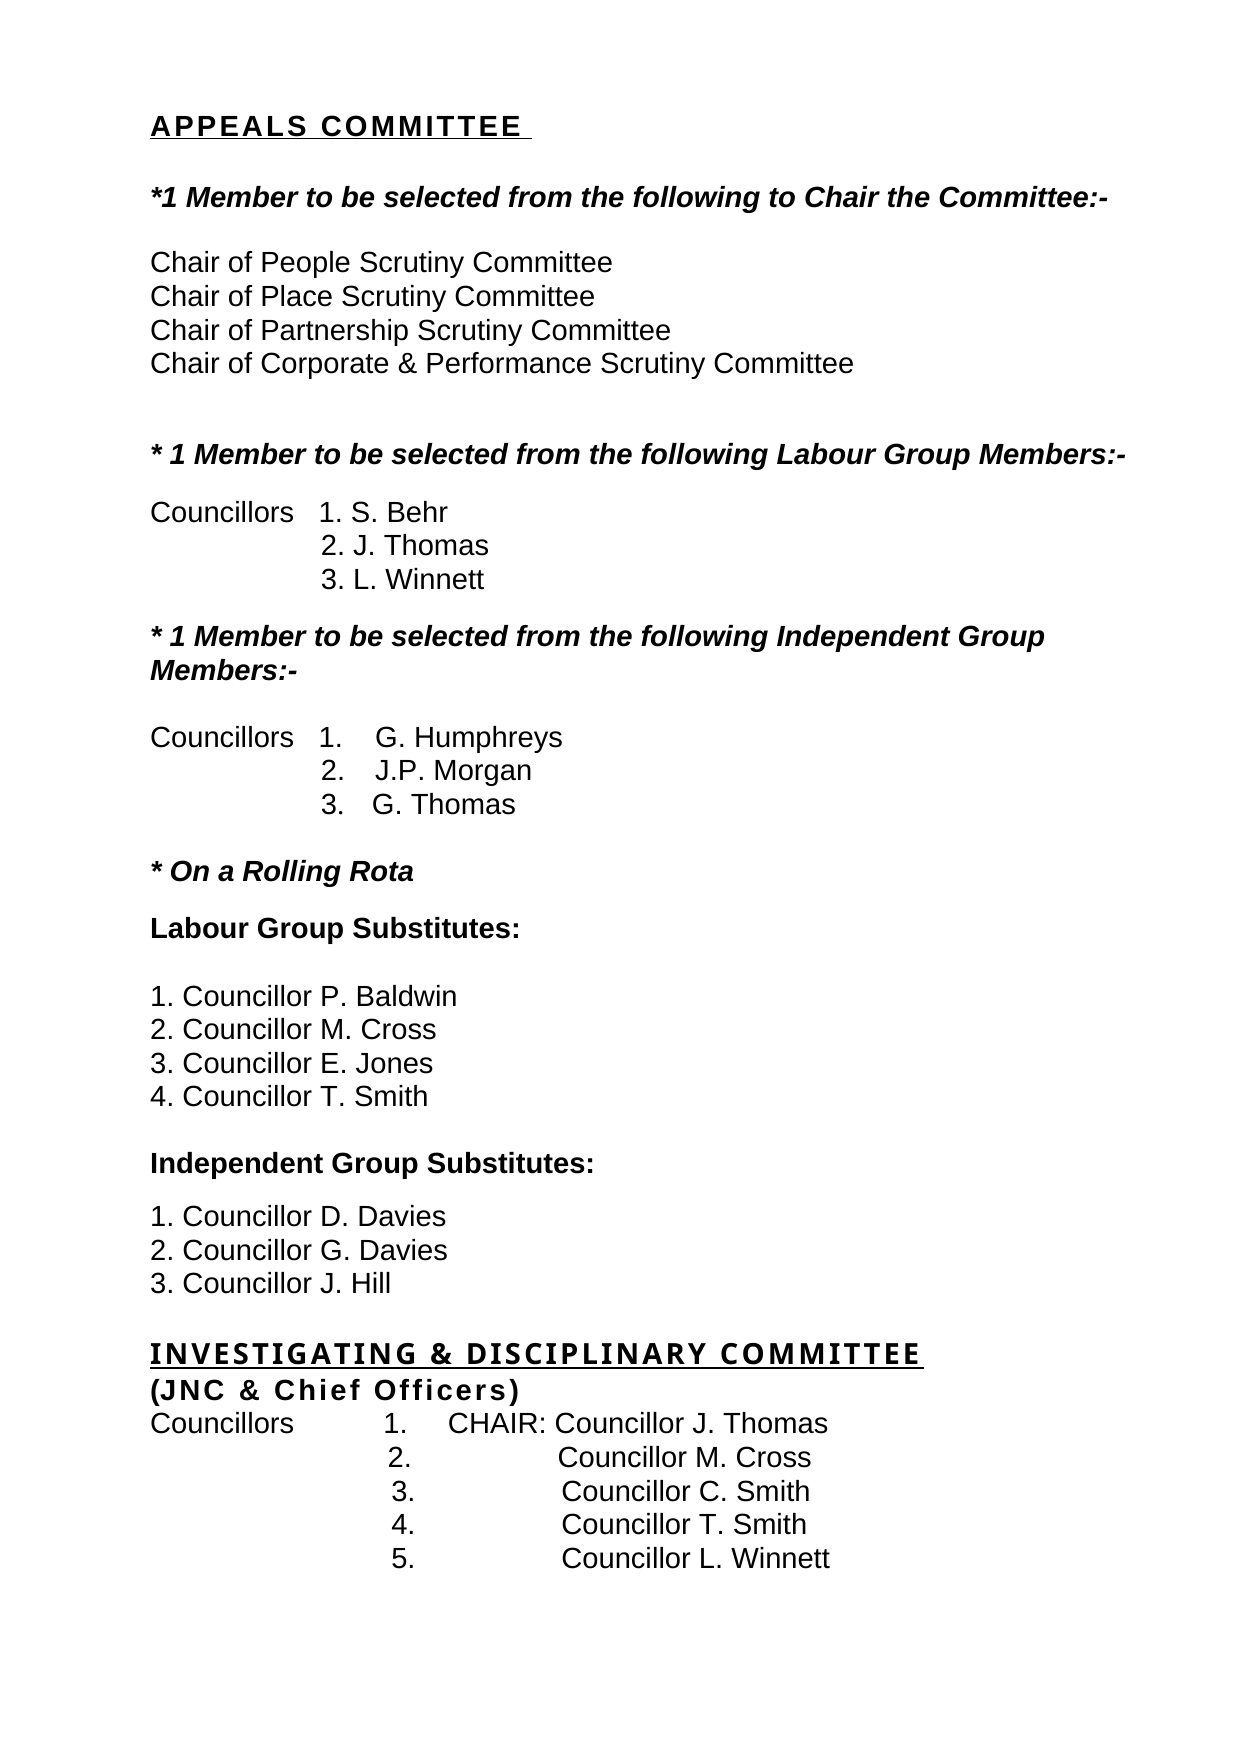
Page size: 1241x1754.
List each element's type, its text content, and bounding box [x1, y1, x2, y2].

text Councillors 1. S. Behr [150, 494, 1152, 528]
subtitle *1 Member to be selected from the following to Chair the Committee:- [150, 179, 1152, 213]
text 4. Councillor T. Smith [150, 1079, 1152, 1113]
text Councillors 1. G. Humphreys [150, 720, 1152, 753]
text 3. Councillor E. Jones [150, 1046, 1152, 1079]
text 4. Councillor T. Smith [150, 1507, 1152, 1541]
text Chair of People Scrutiny Committee [150, 245, 1152, 279]
text Chair of Corporate & Performance Scrutiny Committee [150, 346, 1152, 379]
text * On a Rolling Rota [150, 854, 1152, 888]
text 2. J. Thomas [312, 528, 1152, 562]
text 1. Councillor P. Baldwin [150, 979, 1152, 1012]
text Labour Group Substitutes: [150, 912, 1152, 945]
text APPEALS COMMITTEE [150, 108, 1152, 142]
text Chair of Partnership Scrutiny Committee [150, 312, 1152, 346]
text * 1 Member to be selected from the following Independent Group Members:- [150, 619, 1152, 686]
text Chair of Place Scrutiny Committee [150, 279, 1152, 312]
text 2. Councillor M. Cross [150, 1012, 1152, 1046]
text (JNC & Chief Officers) [150, 1373, 1152, 1406]
text Independent Group Substitutes: [150, 1146, 1152, 1180]
text 3. L. Winnett [312, 562, 1152, 595]
text 2. Councillor G. Davies [150, 1233, 1152, 1266]
text 3. Councillor J. Hill [150, 1266, 1152, 1300]
text INVESTIGATING & DISCIPLINARY COMMITTEE [150, 1333, 1152, 1373]
text Councillors 1. CHAIR: Councillor J. Thomas [150, 1406, 1152, 1440]
text 2. J.P. Morgan [312, 753, 1152, 787]
text 3. G. Thomas [150, 787, 1152, 821]
text * 1 Member to be selected from the following Labour Group Members:- [150, 437, 1152, 471]
text 5. Councillor L. Winnett [150, 1541, 1152, 1574]
text 1. Councillor D. Davies [150, 1199, 1152, 1233]
text 3. Councillor C. Smith [150, 1473, 1152, 1507]
text 2. Councillor M. Cross [150, 1440, 1152, 1473]
